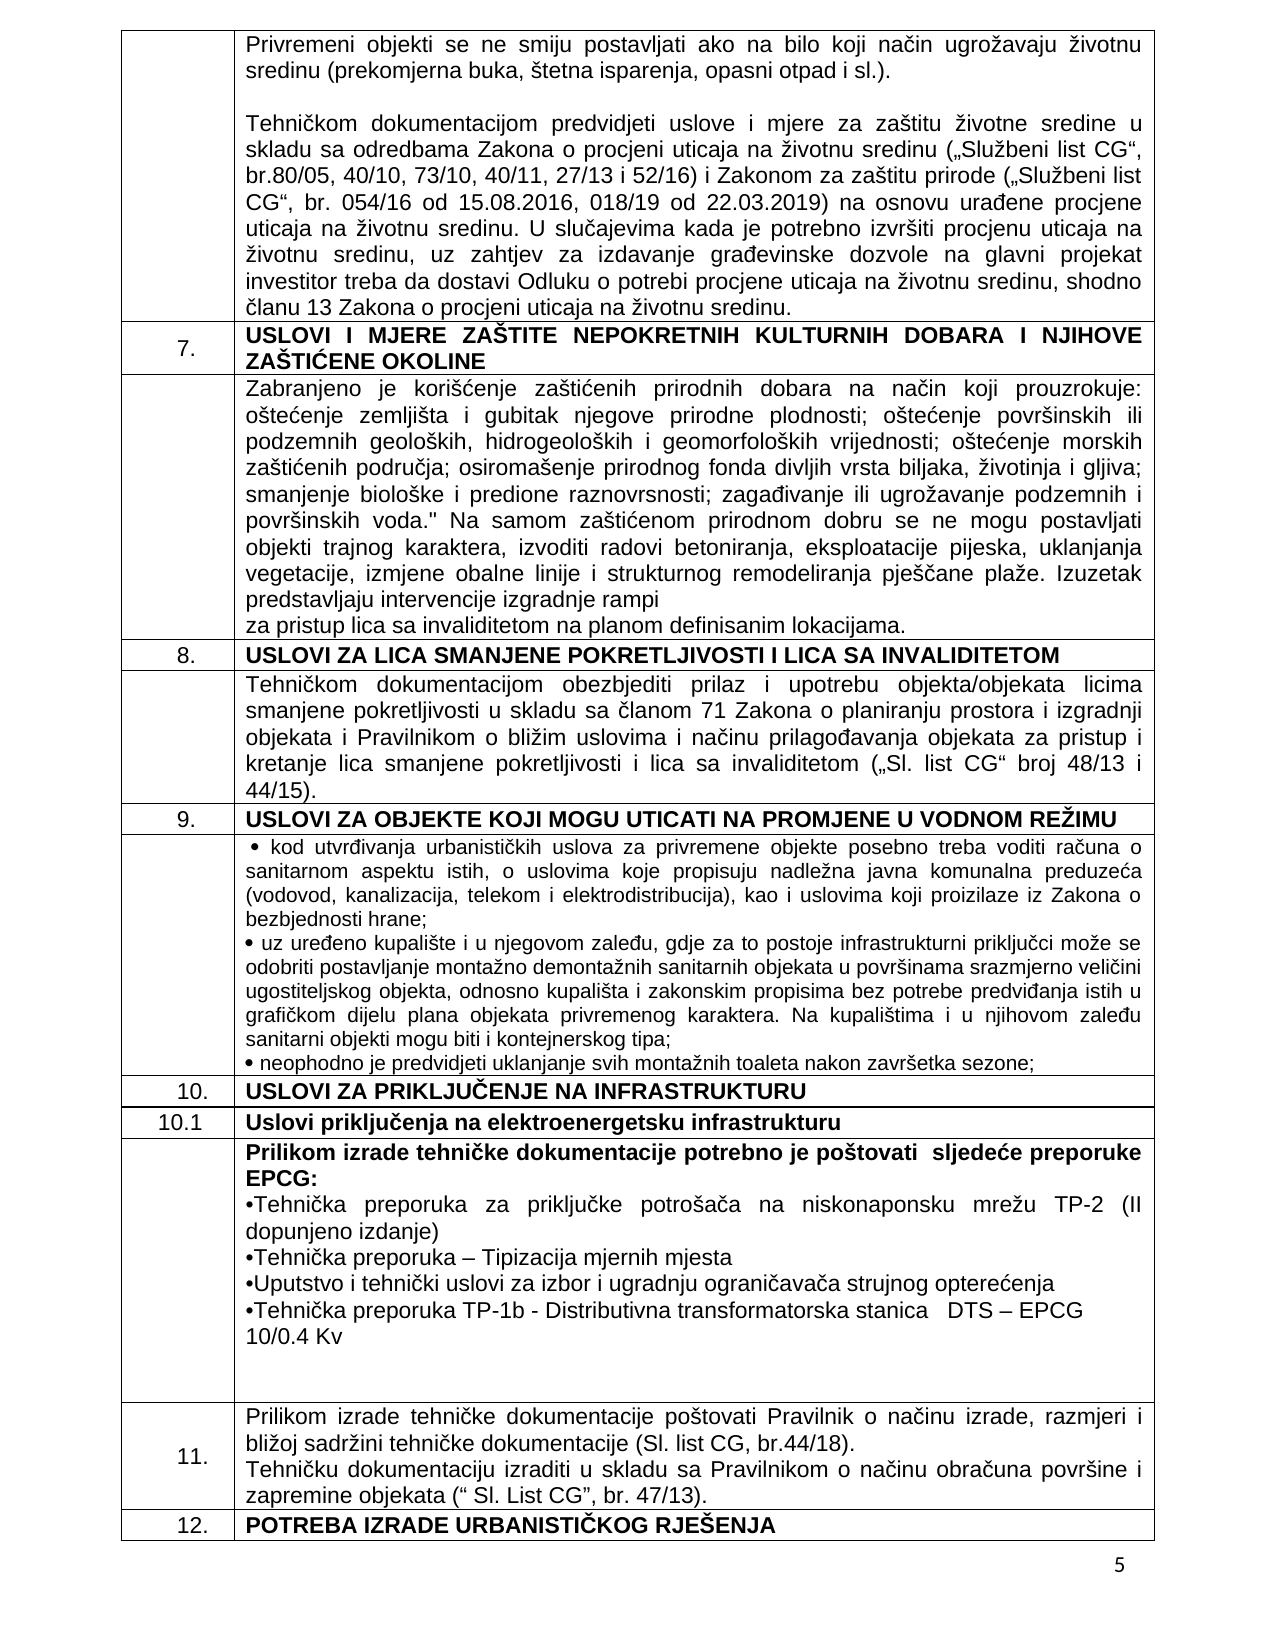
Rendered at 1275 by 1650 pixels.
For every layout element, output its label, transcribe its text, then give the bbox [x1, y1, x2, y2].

table_cell Zabranjeno je korišćenje zaštićenih prirodnih dobara na način koji prouzrokuje: oštećenje zemljišta i gubitak njegove prirodne plodnosti; oštećenje površinskih ili podzemnih geoloških, hidrogeoloških i geomorfoloških vrijednosti; oštećenje morskih zaštićenih područja; osiromašenje prirodnog fonda divljih vrsta biljaka, životinja i gljiva; smanjenje biološke i predione raznovrsnosti; zagađivanje ili ugrožavanje podzemnih i površinskih voda." Na samom zaštićenom prirodnom dobru se ne mogu postavljati objekti trajnog karaktera, izvoditi radovi betoniranja, eksploatacije pijeska, uklanjanja vegetacije, izmjene obalne linije i strukturnog remodeliranja pješčane plaže. Izuzetak predstavljaju intervencije izgradnje rampi za pristup lica sa invaliditetom na planom definisanim lokacijama. [235, 375, 1154, 639]
table_cell USLOVI ZA PRIKLJUČENJE NA INFRASTRUKTURU [235, 1076, 1154, 1106]
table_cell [235, 31, 1154, 321]
table_cell 9. [122, 804, 234, 834]
table_cell [122, 31, 234, 321]
table_cell Prilikom izrade tehničke dokumentacije potrebno je poštovati sljedeće preporuke EPCG: •Tehnička preporuka za priključke potrošača na niskonaponsku mrežu TP-2 (II dopunjeno izdanje) •Tehnička preporuka – Tipizacija mjernih mjesta •Uputstvo i tehnički uslovi za izbor i ugradnju ograničavača strujnog opterećenja •Tehnička preporuka TP-1b - Distributivna transformatorska stanica DTS – EPCG 10/0.4 Kv [235, 1139, 1154, 1402]
table_cell 10. [122, 1076, 234, 1106]
table_cell [122, 835, 234, 1075]
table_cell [235, 1510, 1154, 1540]
table_cell 12. [122, 1510, 234, 1540]
table_cell Prilikom izrade tehničke dokumentacije poštovati Pravilnik o načinu izrade, razmjeri i bližoj sadržini tehničke dokumentacije (Sl. list CG, br.44/18). Tehničku dokumentaciju izraditi u skladu sa Pravilnikom o načinu obračuna površine i zapremine objekata (“ Sl. List CG”, br. 47/13). [235, 1403, 1154, 1509]
table_cell 11. [122, 1403, 234, 1509]
table_cell Uslovi priključenja na elektroenergetsku infrastrukturu [235, 1108, 1154, 1138]
table_cell USLOVI ZA OBJEKTE KOJI MOGU UTICATI NA PROMJENE U VODNOM REŽIMU [235, 804, 1154, 834]
table_cell 8. [122, 640, 234, 670]
table_cell [122, 1139, 234, 1402]
table_cell kod utvrđivanja urbanističkih uslova za privremene objekte posebno treba voditi računa o sanitarnom aspektu istih, o uslovima koje propisuju nadležna javna komunalna preduzeća (vodovod, kanalizacija, telekom i elektrodistribucija), kao i uslovima koji proizilaze iz Zakona o bezbjednosti hrane; uz uređeno kupalište i u njegovom zaleđu, gdje za to postoje infrastrukturni priključci može se odobriti postavljanje montažno demontažnih sanitarnih objekata u površinama srazmjerno veličini ugostiteljskog objekta, odnosno kupališta i zakonskim propisima bez potrebe predviđanja istih u grafičkom dijelu plana objekata privremenog karaktera. Na kupalištima i u njihovom zaleđu sanitarni objekti mogu biti i kontejnerskog tipa; neophodno je predvidjeti uklanjanje svih montažnih toaleta nakon završetka sezone; [235, 835, 1154, 1075]
table_cell USLOVI I MJERE ZAŠTITE NEPOKRETNIH KULTURNIH DOBARA I NJIHOVE ZAŠTIĆENE OKOLINE [235, 322, 1154, 374]
table_cell 7. [122, 322, 234, 374]
table_cell USLOVI ZA LICA SMANJENE POKRETLJIVOSTI I LICA SA INVALIDITETOM [235, 640, 1154, 670]
table_cell 10.1 [122, 1108, 234, 1138]
table_cell [122, 375, 234, 639]
table_cell Tehničkom dokumentacijom obezbjediti prilaz i upotrebu objekta/objekata licima smanjene pokretljivosti u skladu sa članom 71 Zakona o planiranju prostora i izgradnji objekata i Pravilnikom o bližim uslovima i načinu prilagođavanja objekata za pristup i kretanje lica smanjene pokretljivosti i lica sa invaliditetom („Sl. list CG“ broj 48/13 i 44/15). [235, 671, 1154, 803]
table_cell [122, 671, 234, 803]
